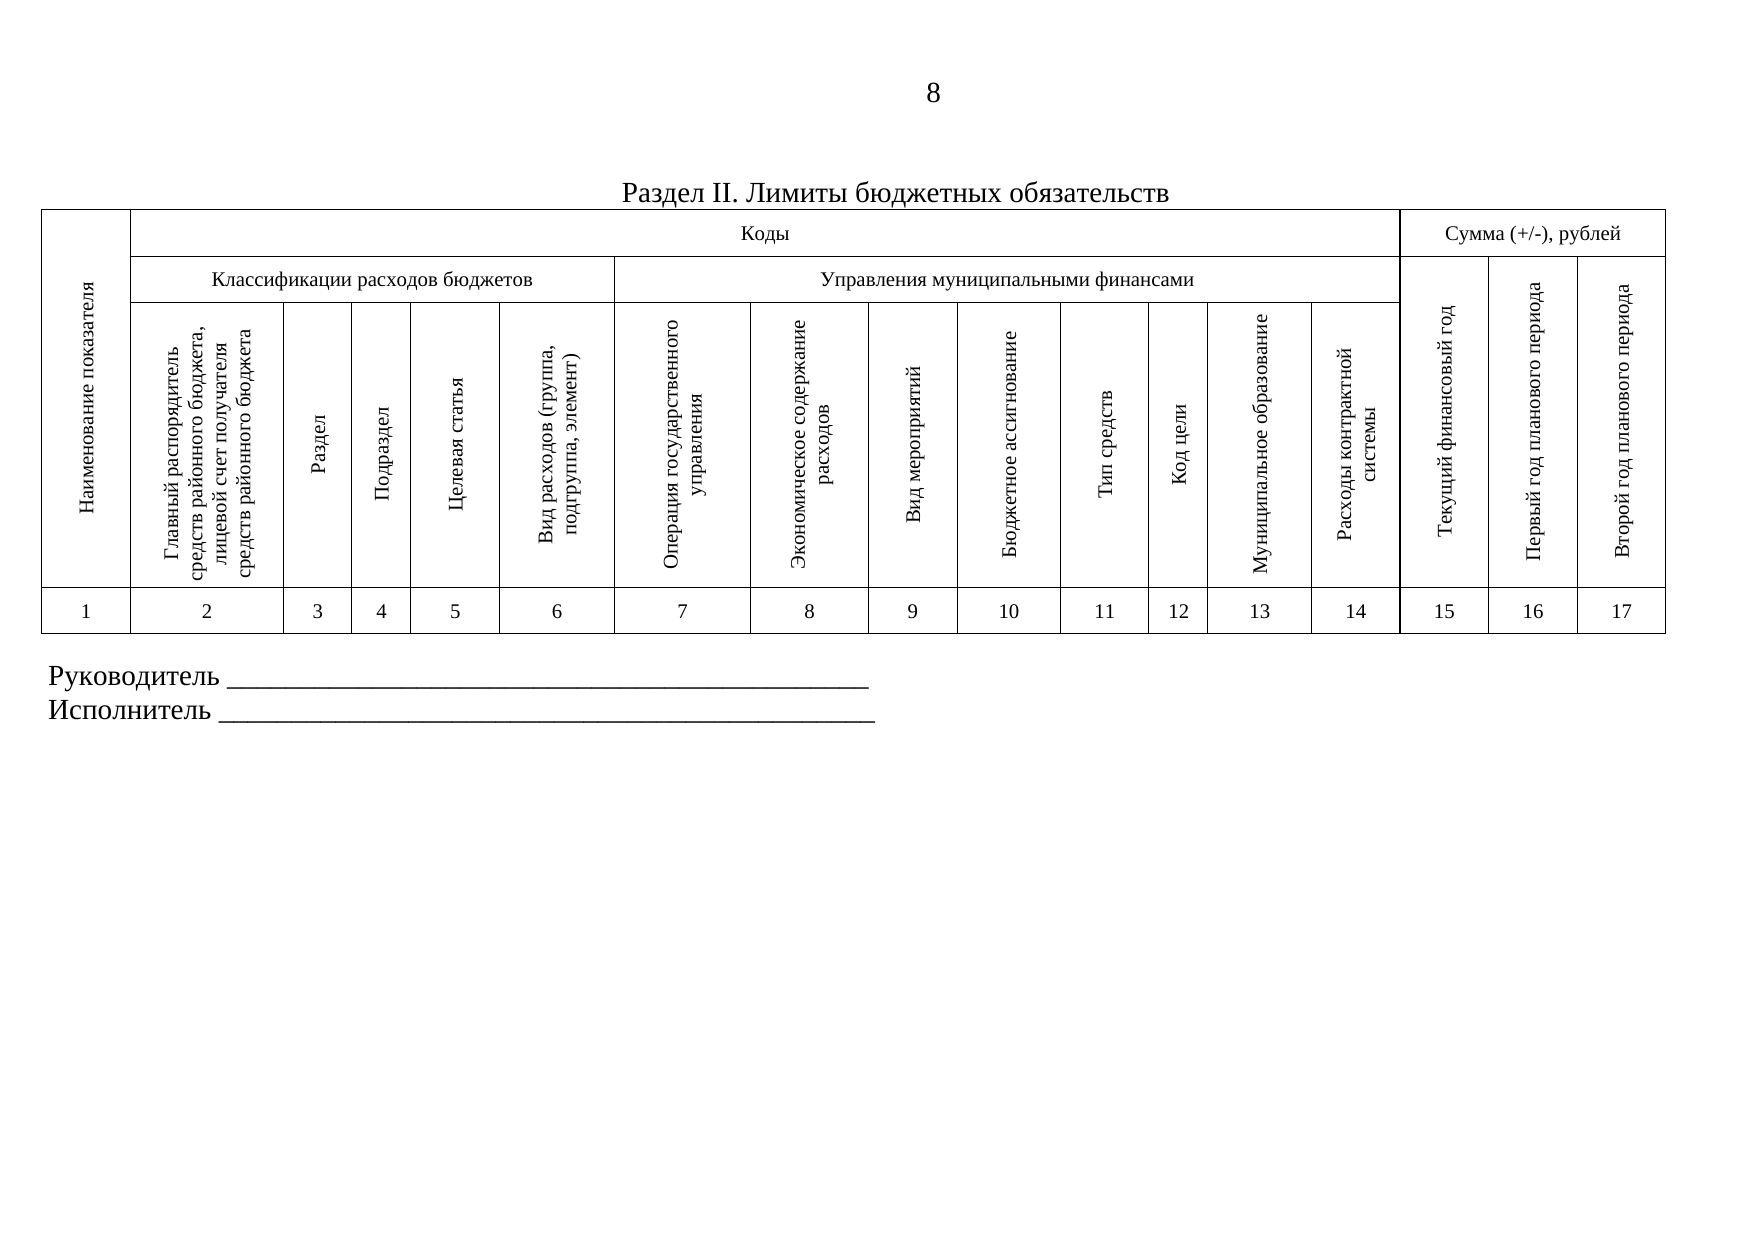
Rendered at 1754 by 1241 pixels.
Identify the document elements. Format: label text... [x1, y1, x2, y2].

table_cell Муниципальное образование [1208, 303, 1311, 587]
table_cell Первый год планового периода [1489, 257, 1577, 587]
table_header Сумма (+/-), рублей [1401, 210, 1665, 256]
table_cell Управления муниципальными финансами [615, 257, 1399, 302]
table_cell 5 [411, 588, 499, 633]
table_cell 17 [1578, 588, 1665, 633]
table_cell Тип средств [1061, 303, 1148, 587]
table_cell Второй год планового периода [1578, 257, 1665, 587]
table_cell Подраздел [352, 303, 410, 587]
table_cell 6 [500, 588, 614, 633]
table_header Коды [131, 210, 1399, 256]
table_cell 13 [1208, 588, 1311, 633]
table_cell Классификации расходов бюджетов [131, 257, 614, 302]
table_cell 10 [958, 588, 1060, 633]
table_cell 12 [1149, 588, 1207, 633]
table_cell Целевая статья [411, 303, 499, 587]
table_cell 16 [1489, 588, 1577, 633]
table_cell Код цели [1149, 303, 1207, 587]
table_cell Расходы контрактной системы [1312, 303, 1399, 587]
table_cell 3 [284, 588, 351, 633]
text Раздел II. Лимиты бюджетных обязательств [48, 176, 1743, 209]
table_cell 15 [1401, 588, 1488, 633]
table_header Наименование показателя [42, 210, 130, 587]
text Исполнитель _____________________________________________ [48, 692, 1754, 726]
table_cell 11 [1061, 588, 1148, 633]
table_cell Раздел [284, 303, 351, 587]
table_cell Бюджетное ассигнование [958, 303, 1060, 587]
table_cell 2 [131, 588, 283, 633]
table_cell Вид мероприятий [869, 303, 957, 587]
table_cell 8 [751, 588, 868, 633]
table_cell Операция государственного управления [615, 303, 750, 587]
table_cell Вид расходов (группа, подгруппа, элемент) [500, 303, 614, 587]
table_cell Экономическое содержание расходов [751, 303, 868, 587]
table_cell 14 [1312, 588, 1399, 633]
text Руководитель ____________________________________________ [48, 658, 1743, 692]
table_cell 7 [615, 588, 750, 633]
table_cell Главный распорядитель средств районного бюджета, лицевой счет получателя средств районного бюджета [131, 303, 283, 587]
table_cell 1 [42, 588, 130, 633]
table_cell 4 [352, 588, 410, 633]
table_cell Текущий финансовый год [1401, 257, 1488, 587]
table_cell 9 [869, 588, 957, 633]
